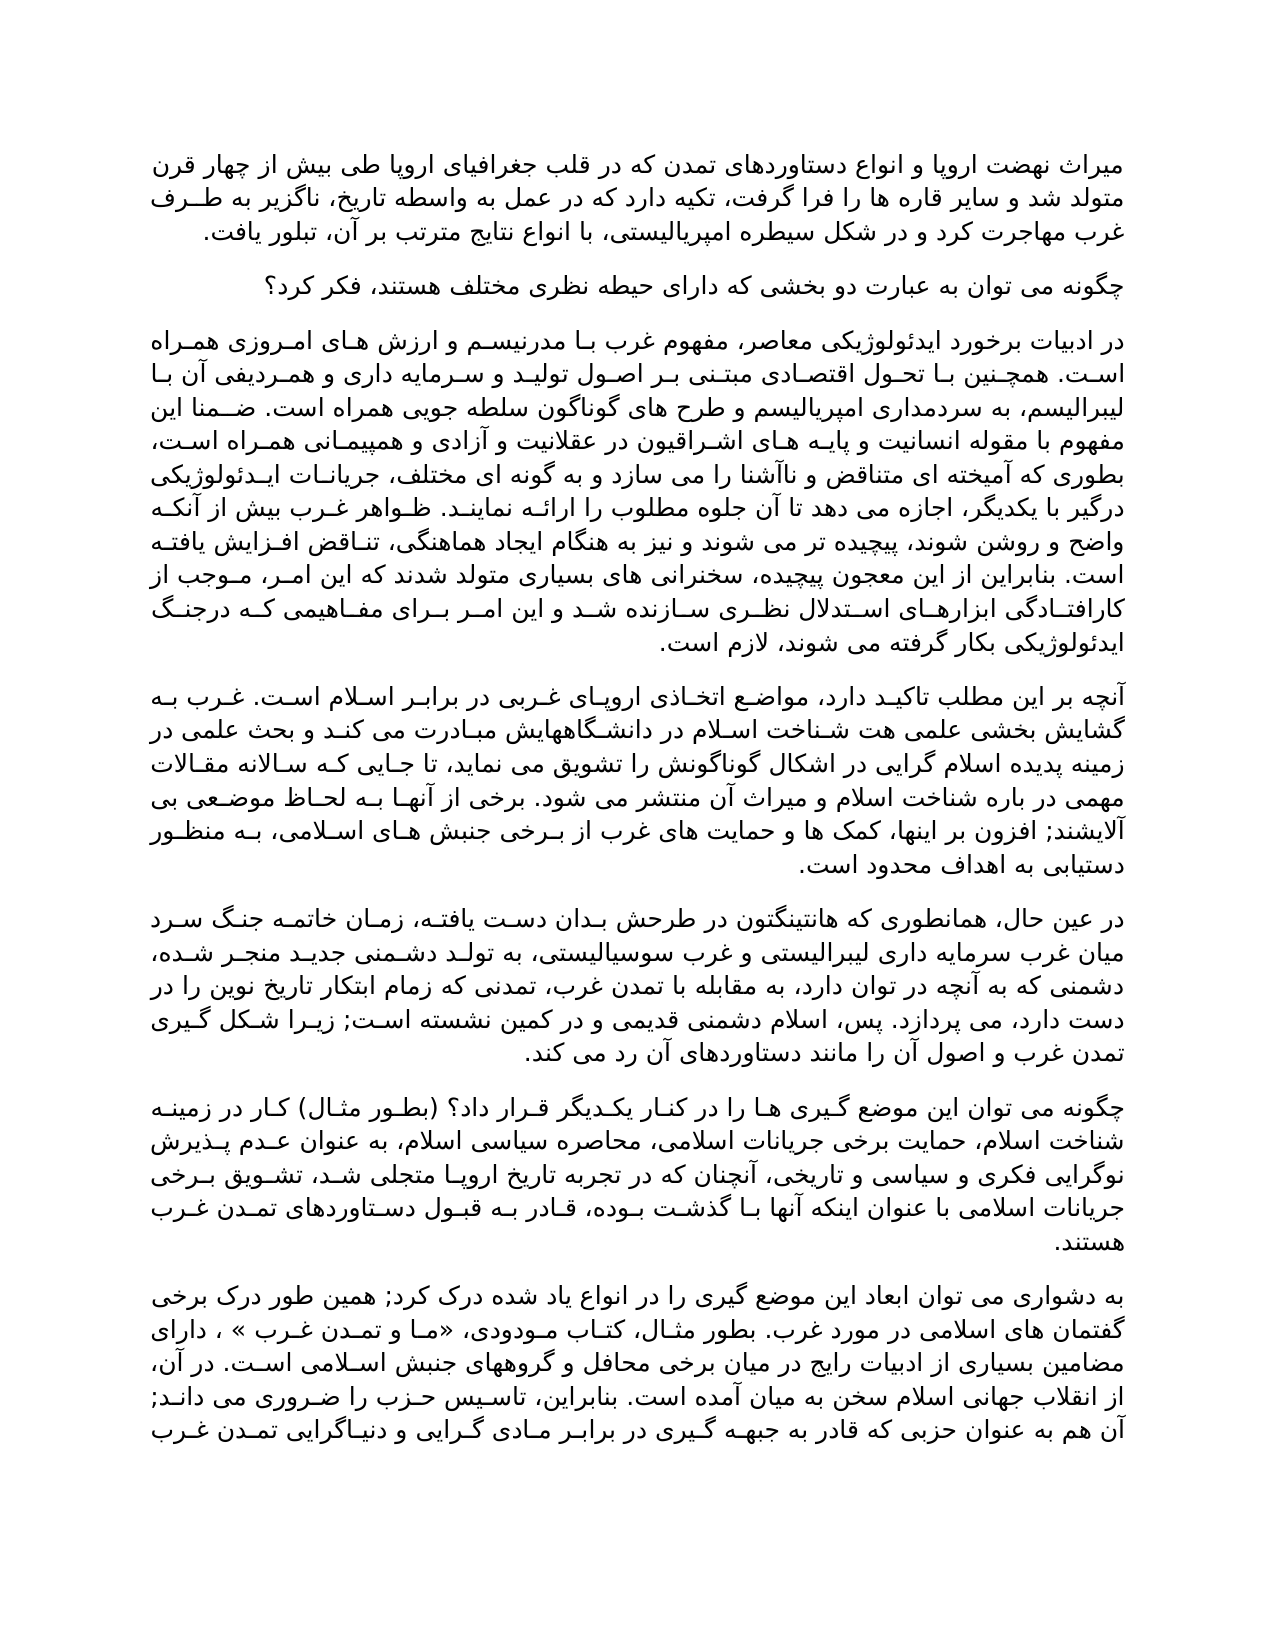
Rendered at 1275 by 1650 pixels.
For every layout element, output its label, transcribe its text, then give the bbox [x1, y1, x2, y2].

text در عین حال، همانطوری که هانتینگتون در طرحش بدان دست یافته، زمان خاتمه جنگ سرد میان غرب سرمایه داری لیبرالیستی و غرب سوسیالیستی، به تولد دشمنی جدید منجر شده، دشمنی که به آنچه در توان دارد، به مقابله با تمدن غرب، تمدنی که زمام ابتکار تاریخ نوین را در دست دارد، می پردازد. پس، اسلام دشمنی قدیمی و در کمین نشسته است; زیرا شکل گیری تمدن غرب و اصول آن را مانند دستاوردهای آن رد می کند. [150, 904, 1125, 1067]
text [150, 150, 1125, 246]
text در ادبیات برخورد ایدئولوژیکی معاصر، مفهوم غرب با مدرنیسم و ارزش های امروزی همراه است. همچنین با تحول اقتصادی مبتنی بر اصول تولید و سرمایه داری و همردیفی آن با لیبرالیسم، به سردمداری امپریالیسم و طرح های گوناگون سلطه جویی همراه است. ضمنا این مفهوم با مقوله انسانیت و پایه های اشراقیون در عقلانیت و آزادی و همپیمانی همراه است، بطوری که آمیخته ای متناقض و ناآشنا را می سازد و به گونه ای مختلف، جریانات ایدئولوژیکی درگیر با یکدیگر، اجازه می دهد تا آن جلوه مطلوب را ارائه نمایند. ظواهر غرب بیش از آنکه واضح و روشن شوند، پیچیده تر می شوند و نیز به هنگام ایجاد هماهنگی، تناقض افزایش یافته است. بنابراین از این معجون پیچیده، سخنرانی های بسیاری متولد شدند که این امر، موجب از کارافتادگی ابزارهای استدلال نظری سازنده شد و این امر برای مفاهیمی که درجنگ ایدئولوژیکی بکار گرفته می شوند، لازم است. [150, 326, 1125, 657]
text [150, 1281, 1125, 1444]
text چگونه می توان به عبارت دو بخشی که دارای حیطه نظری مختلف هستند، فکر کرد؟ [150, 271, 1125, 301]
text چگونه می توان این موضع گیری ها را در کنار یکدیگر قرار داد؟ (بطور مثال) کار در زمینه شناخت اسلام، حمایت برخی جریانات اسلامی، محاصره سیاسی اسلام، به عنوان عدم پذیرش نوگرایی فکری و سیاسی و تاریخی، آنچنان که در تجربه تاریخ اروپا متجلی شد، تشویق برخی جریانات اسلامی با عنوان اینکه آنها با گذشت بوده، قادر به قبول دستاوردهای تمدن غرب هستند. [150, 1093, 1125, 1256]
text آنچه بر این مطلب تاکید دارد، مواضع اتخاذی اروپای غربی در برابر اسلام است. غرب به گشایش بخشی علمی هت شناخت اسلام در دانشگاههایش مبادرت می کند و بحث علمی در زمینه پدیده اسلام گرایی در اشکال گوناگونش را تشویق می نماید، تا جایی که سالانه مقالات مهمی در باره شناخت اسلام و میراث آن منتشر می شود. برخی از آنها به لحاظ موضعی بی آلایشند; افزون بر اینها، کمک ها و حمایت های غرب از برخی جنبش های اسلامی، به منظور دستیابی به اهداف محدود است. [150, 682, 1125, 879]
